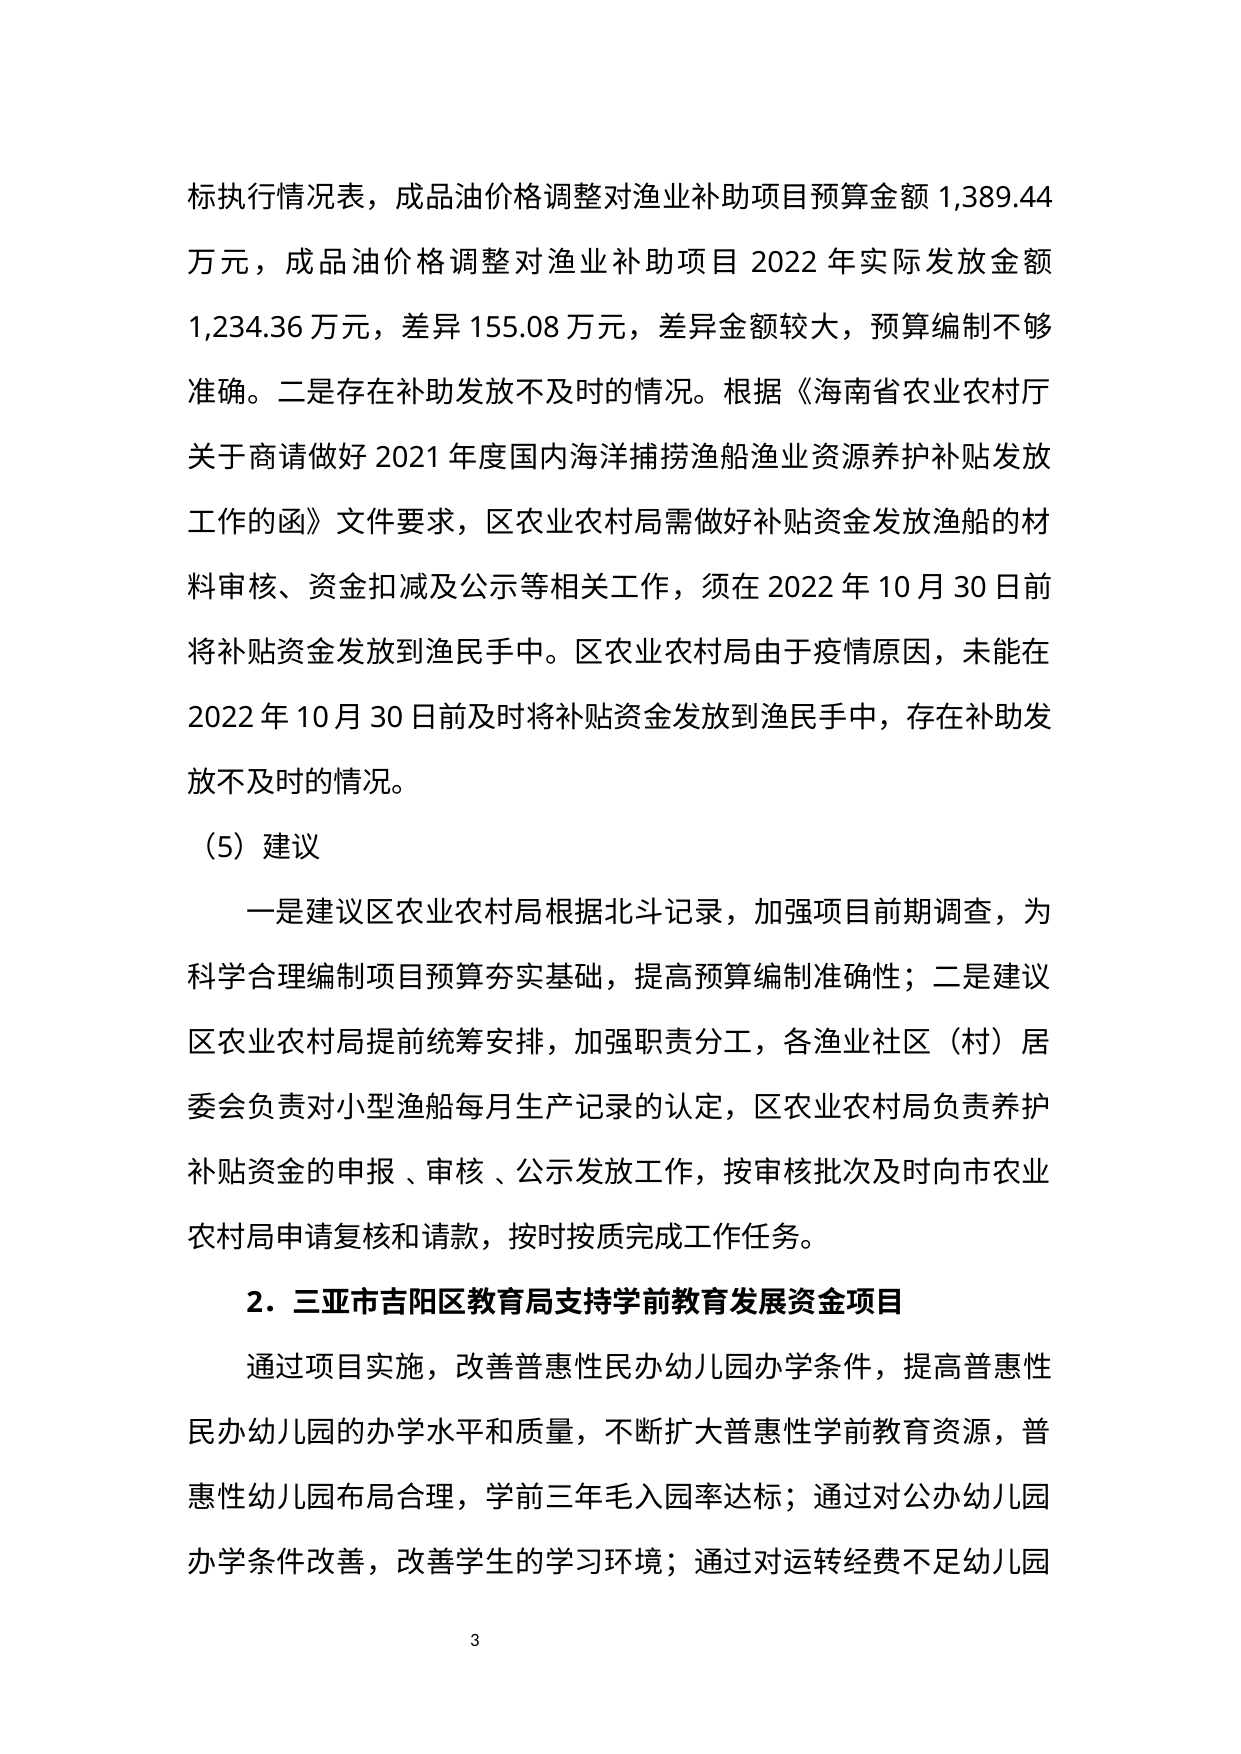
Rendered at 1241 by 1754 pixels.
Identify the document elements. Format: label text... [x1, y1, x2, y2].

list 一是建议区农业农村局根据北斗记录，加强项目前期调查，为科学合理编制项目预算夯实基础，提高预算编制准确性；二是建议区农业农村局提前统筹安排，加强职责分工，各渔业社区（村）居委会负责对小型渔船每月生产记录的认定，区农业农村局负责养护补贴资金的申报﹑审核﹑公示发放工作，按审核批次及时向市农业农村局申请复核和请款，按时按质完成工作任务。 [187, 877, 1053, 1267]
list 三亚市吉阳区教育局支持学前教育发展资金项目 [187, 1267, 1053, 1332]
list （5）建议 [187, 812, 1053, 877]
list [187, 162, 1053, 812]
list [187, 1332, 1053, 1592]
